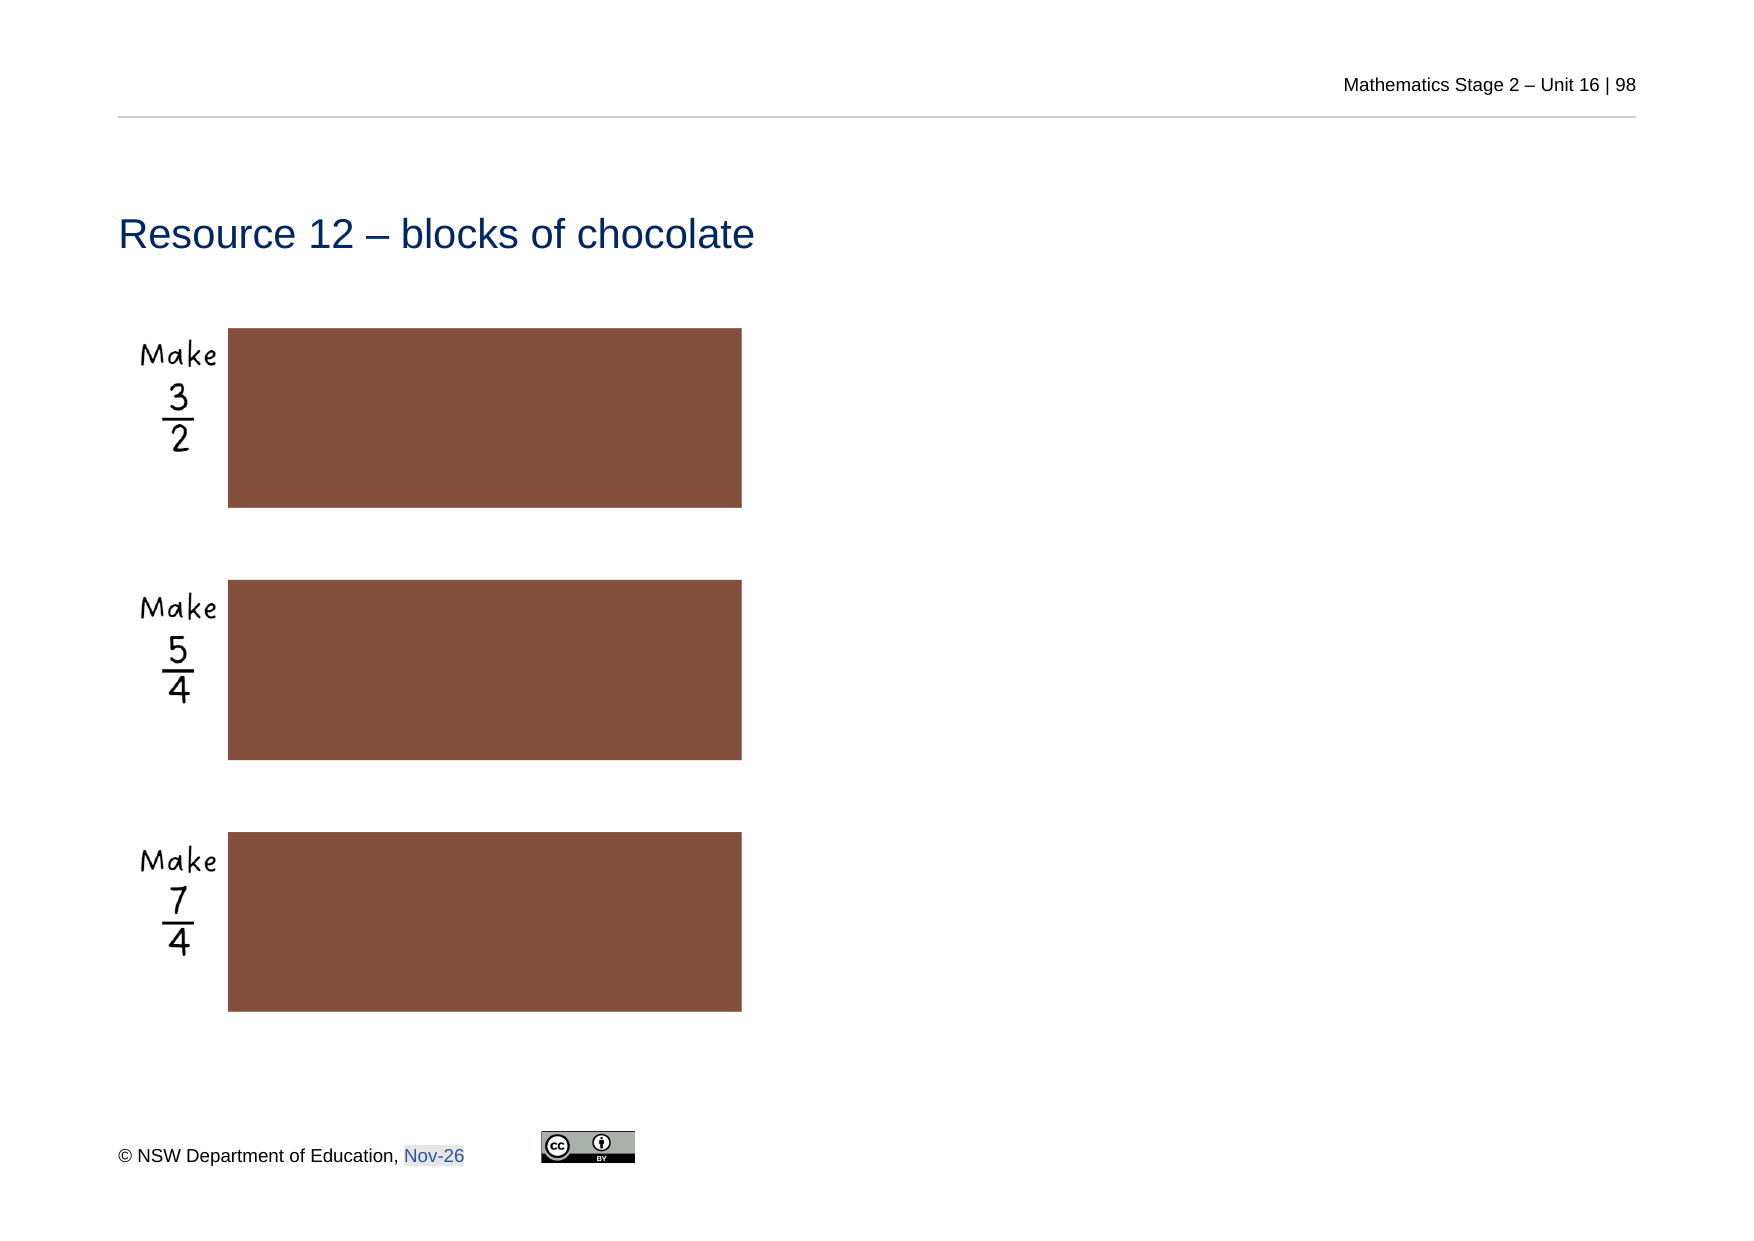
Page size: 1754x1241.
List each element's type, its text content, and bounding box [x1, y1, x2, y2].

subtitle Resource 12 – blocks of chocolate [118, 209, 1636, 257]
picture [118, 318, 1026, 1025]
picture [541, 1131, 635, 1163]
